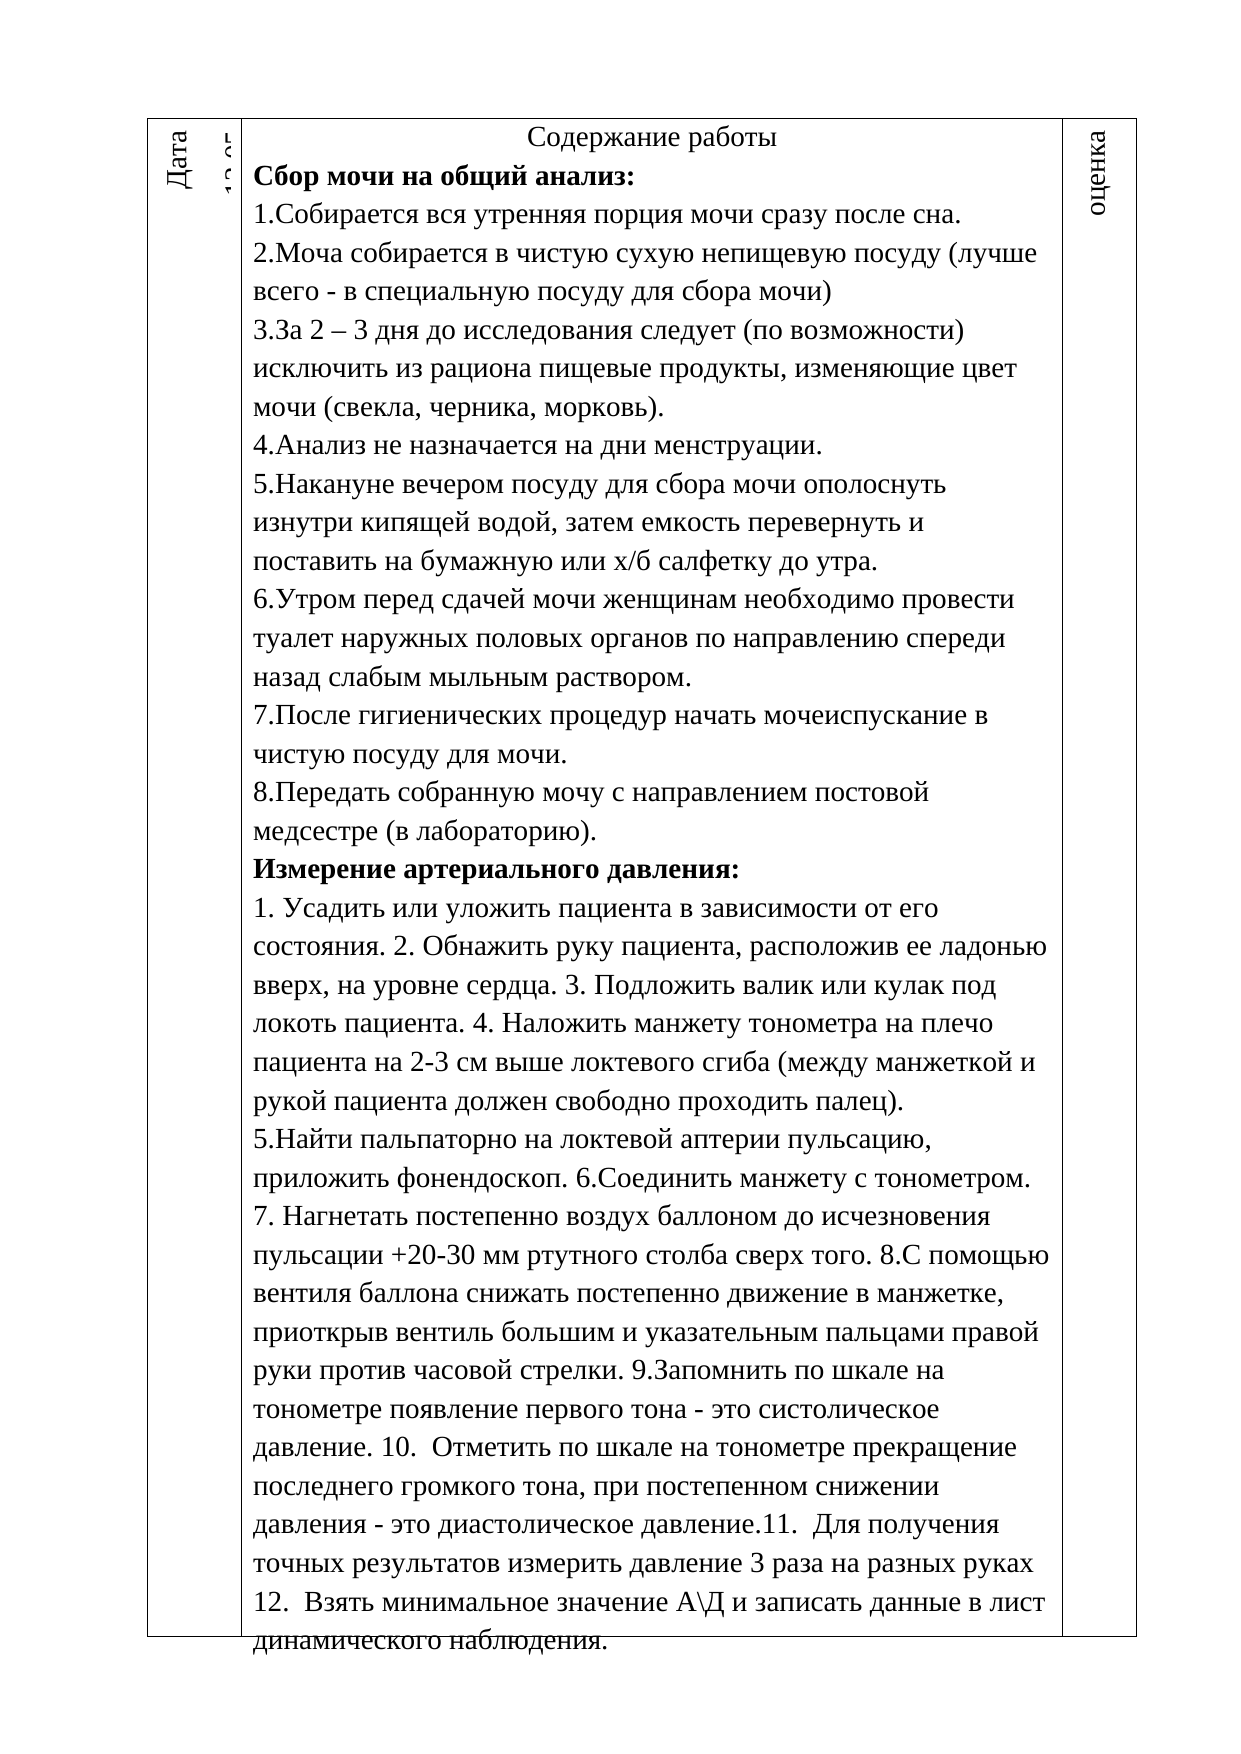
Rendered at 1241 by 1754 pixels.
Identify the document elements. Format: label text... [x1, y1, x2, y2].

table_header оценка [1063, 119, 1136, 1636]
table_header Дата 12.05 [148, 119, 241, 1636]
table_header Содержание работы Сбор мочи на общий анализ: 1.Собирается вся утренняя порция мочи сразу после сна. 2.Моча собирается в чистую сухую непищевую посуду (лучше всего - в специальную посуду для сбора мочи) 3.За 2 – 3 дня до исследования следует (по возможности) исключить из рациона пищевые продукты, изменяющие цвет мочи (свекла, черника, морковь). 4.Анализ не назначается на дни менструации. 5.Накануне вечером посуду для сбора мочи ополоснуть изнутри кипящей водой, затем емкость перевернуть и поставить на бумажную или х/б салфетку до утра. 6.Утром перед сдачей мочи женщинам необходимо провести туалет наружных половых органов по направлению спереди назад слабым мыльным раствором. 7.После гигиенических процедур начать мочеиспускание в чистую посуду для мочи. 8.Передать собранную мочу с направлением постовой медсестре (в лабораторию). Измерение артериального давления: 1. Усадить или уложить пациента в зависимости от его состояния. 2. Обнажить руку пациента, расположив ее ладонью вверх, на уровне сердца. 3. Подложить валик или кулак под локоть пациента. 4. Наложить манжету тонометра на плечо пациента на 2-3 см выше локтевого сгиба (между манжеткой и рукой пациента должен свободно проходить палец). 5.Найти пальпаторно на локтевой аптерии пульсацию, приложить фонендоскоп. 6.Соединить манжету с тонометром. 7. Нагнетать постепенно воздух баллоном до исчезновения пульсации +20-30 мм ртутного столба сверх того. 8.С помощью вентиля баллона снижать постепенно движение в манжетке, приоткрыв вентиль большим и указательным пальцами правой руки против часовой стрелки. 9.Запомнить по шкале на тонометре появление первого тона - это систолическое давление. 10. Отметить по шкале на тонометре прекращение последнего громкого тона, при постепенном снижении давления - это диастолическое давление.11. Для получения точных результатов измерить давление 3 раза на разных руках 12. Взять минимальное значение А\Д и записать данные в лист динамического наблюдения. [242, 119, 1062, 1636]
